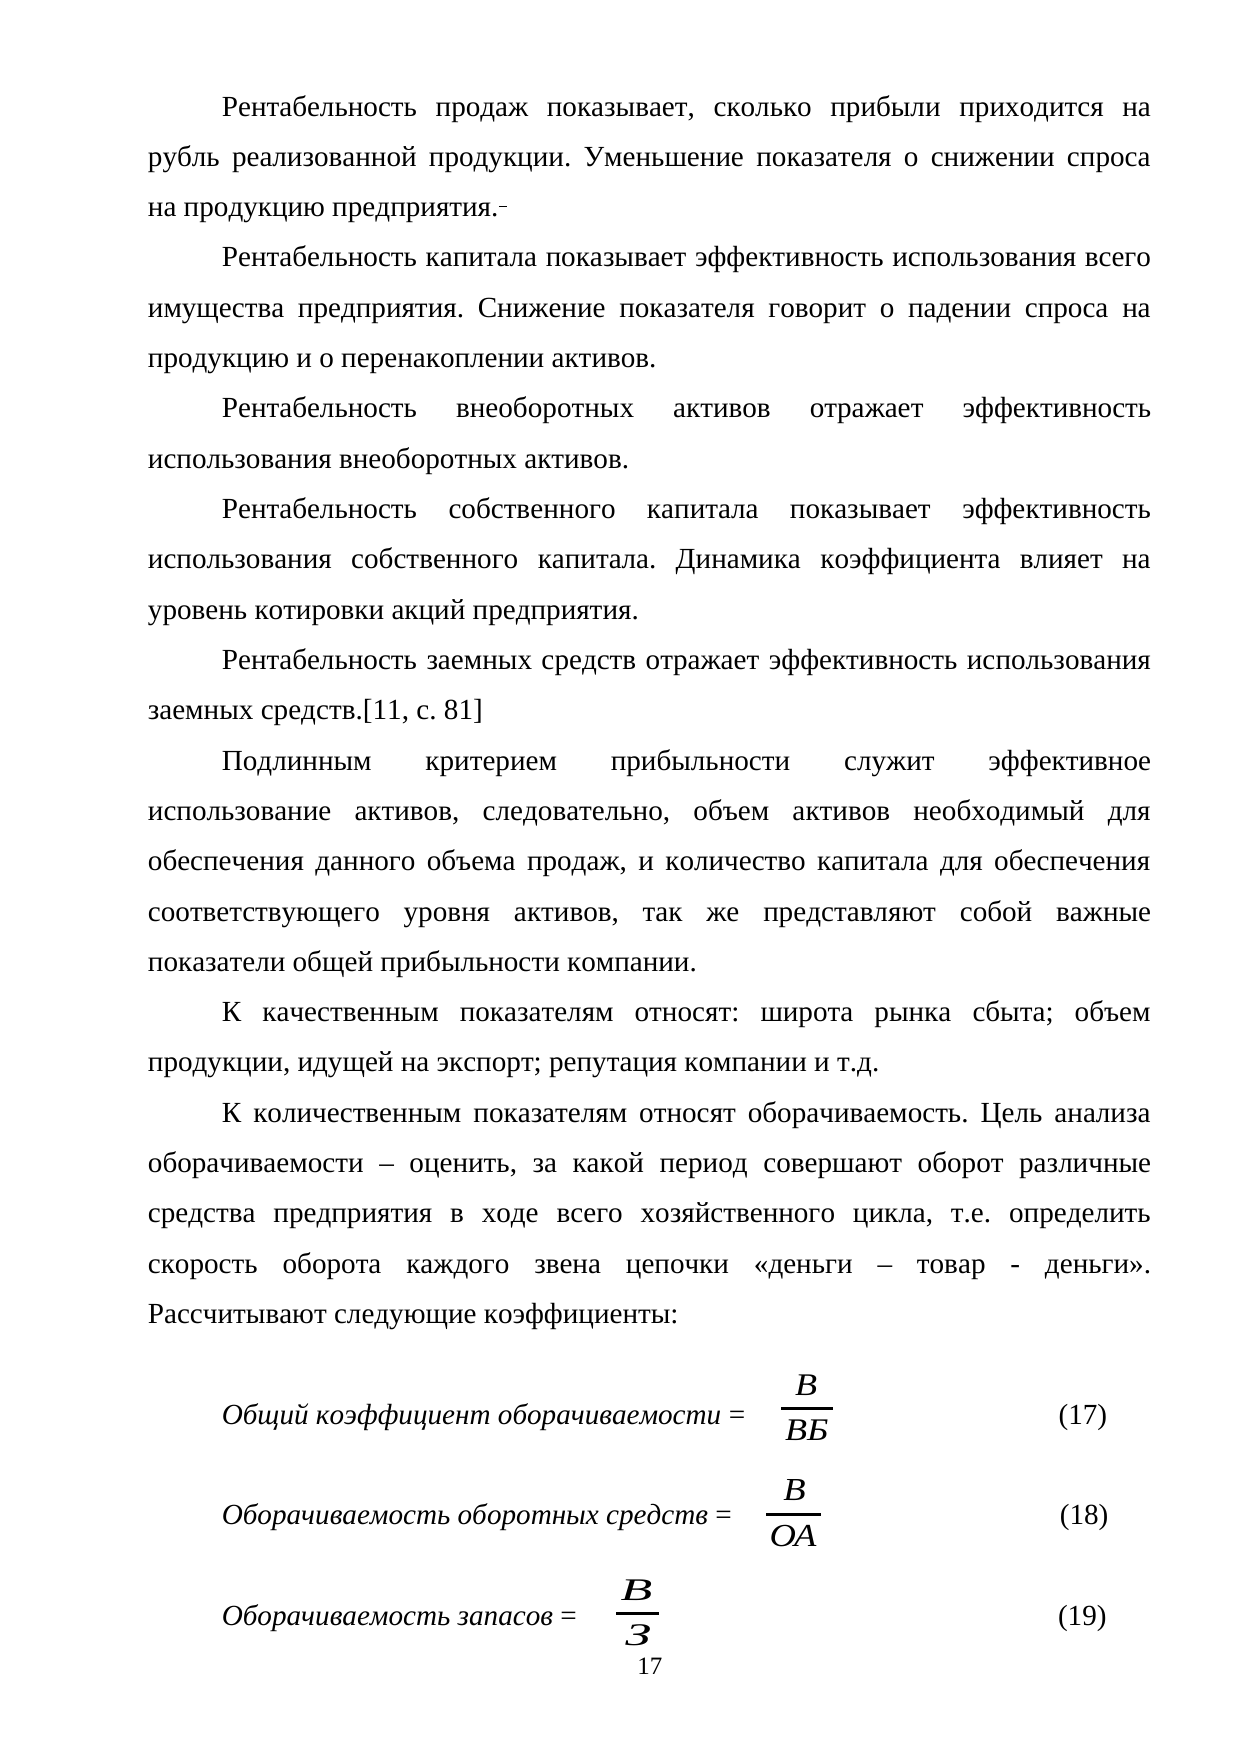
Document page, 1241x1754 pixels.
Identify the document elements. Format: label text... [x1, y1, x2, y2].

text Рентабельность продаж показывает, сколько прибыли приходится на рубль реализованной продукции. Уменьшение показателя о снижении спроса на продукцию предприятия. [148, 89, 1152, 223]
text Оборачиваемость оборотных средств = (18) [148, 1497, 1152, 1531]
text Рентабельность внеоборотных активов отражает эффективность использования внеоборотных активов. [148, 391, 1152, 474]
text Оборачиваемость запасов = (19) [148, 1598, 1152, 1632]
text Рентабельность капитала показывает эффективность использования всего имущества предприятия. Снижение показателя говорит о падении спроса на продукцию и о перенакоплении активов. [148, 239, 1152, 374]
text Рентабельность собственного капитала показывает эффективность использования собственного капитала. Динамика коэффициента влияет на уровень котировки акций предприятия. [148, 491, 1152, 625]
text Подлинным критерием прибыльности служит эффективное использование активов, следовательно, объем активов необходимый для обеспечения данного объема продаж, и количество капитала для обеспечения соответствующего уровня активов, так же представляют собой важные показатели общей прибыльности компании. [148, 743, 1152, 977]
text Рентабельность заемных средств отражает эффективность использования заемных средств.[11, c. 81] [148, 642, 1152, 726]
text К количественным показателям относят оборачиваемость. Цель анализа оборачиваемости – оценить, за какой период совершают оборот различные средства предприятия в ходе всего хозяйственного цикла, т.е. определить скорость оборота каждого звена цепочки «деньги – товар - деньги». Рассчитывают следующие коэффициенты: [148, 1095, 1152, 1330]
text К качественным показателям относят: широта рынка сбыта; объем продукции, идущей на экспорт; репутация компании и т.д. [148, 994, 1152, 1078]
text Общий коэффициент оборачиваемости = (17) [148, 1397, 1152, 1430]
